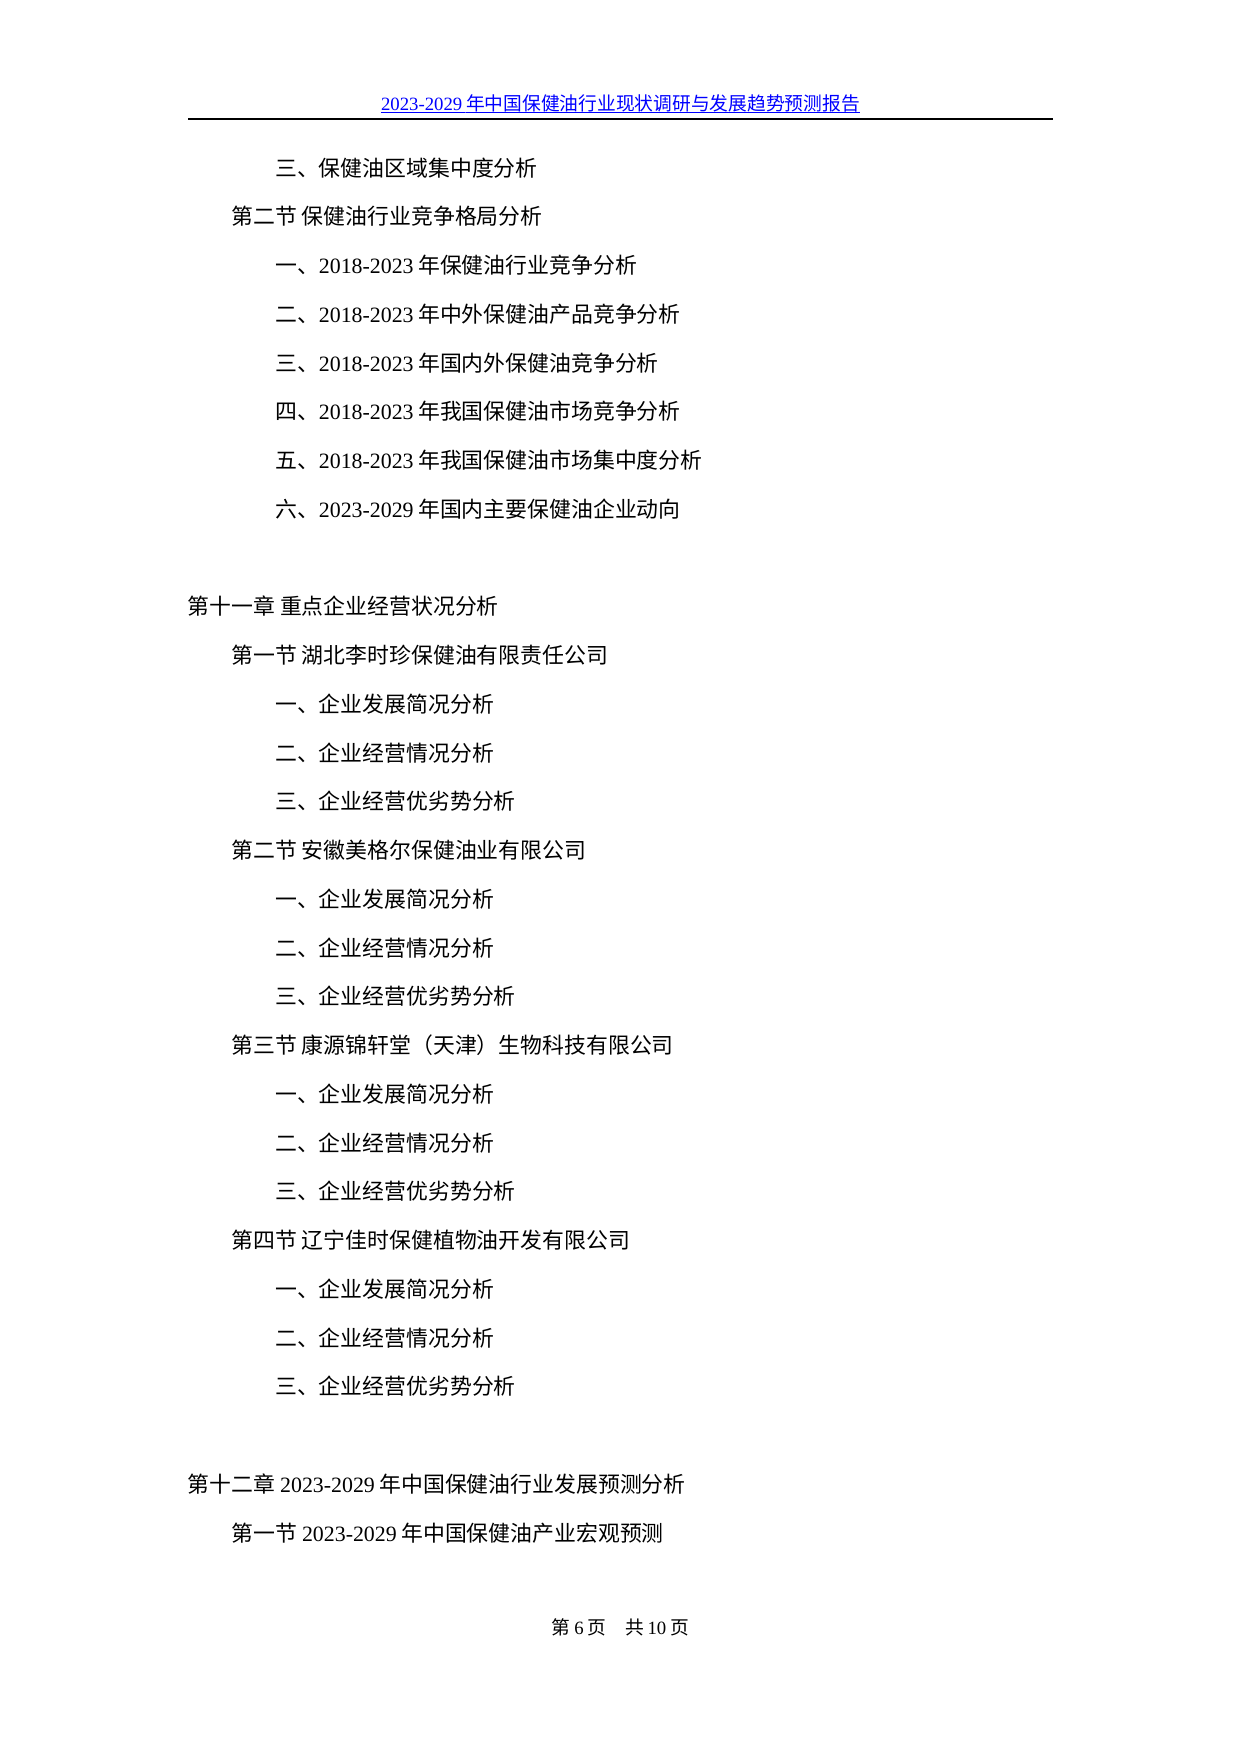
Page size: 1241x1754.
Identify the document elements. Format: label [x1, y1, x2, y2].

text [187, 150, 1053, 1548]
